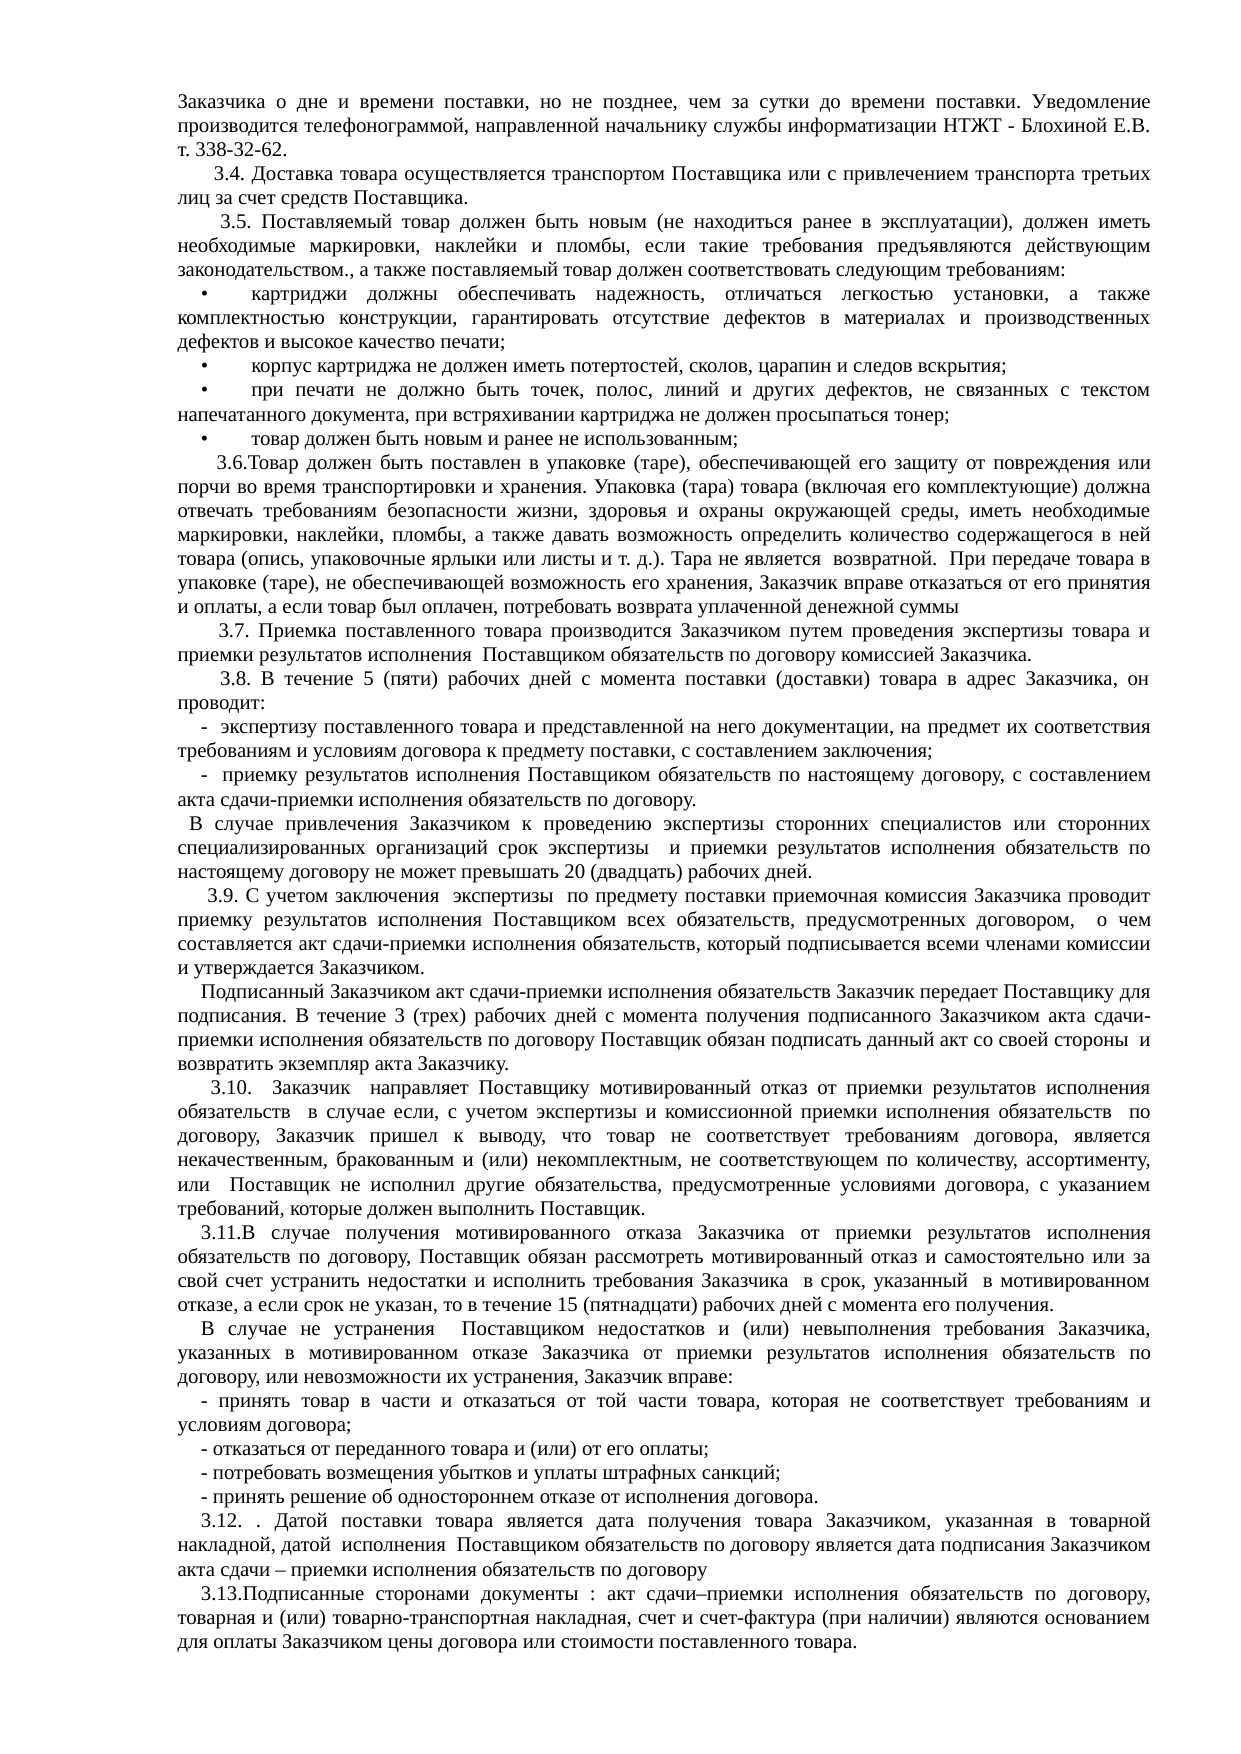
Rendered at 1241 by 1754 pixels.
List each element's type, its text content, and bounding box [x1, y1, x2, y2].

text 3.4. Доставка товара осуществляется транспортом Поставщика или с привлечением транспорта третьих лиц за счет средств Поставщика. [177, 161, 1152, 209]
text • картриджи должны обеспечивать надежность, отличаться легкостью установки, а также комплектностью конструкции, гарантировать отсутствие дефектов в материалах и производственных дефектов и высокое качество печати; [177, 281, 1152, 353]
text - приемку результатов исполнения Поставщиком обязательств по настоящему договору, с составлением акта сдачи-приемки исполнения обязательств по договору. [177, 762, 1152, 811]
text 3.8. В течение 5 (пяти) рабочих дней с момента поставки (доставки) товара в адрес Заказчика, он проводит: [177, 666, 1152, 714]
text - экспертизу поставленного товара и представленной на него документации, на предмет их соответствия требованиям и условиям договора к предмету поставки, с составлением заключения; [177, 714, 1152, 762]
text Подписанный Заказчиком акт сдачи-приемки исполнения обязательств Заказчик передает Поставщику для подписания. В течение 3 (трех) рабочих дней с момента получения подписанного Заказчиком акта сдачи-приемки исполнения обязательств по договору Поставщик обязан подписать данный акт со своей стороны и возвратить экземпляр акта Заказчику. [177, 979, 1152, 1075]
text • корпус картриджа не должен иметь потертостей, сколов, царапин и следов вскрытия; [177, 353, 1152, 377]
text • при печати не должно быть точек, полос, линий и других дефектов, не связанных с текстом напечатанного документа, при встряхивании картриджа не должен просыпаться тонер; [177, 377, 1152, 426]
text В случае привлечения Заказчиком к проведению экспертизы сторонних специалистов или сторонних специализированных организаций срок экспертизы и приемки результатов исполнения обязательств по настоящему договору не может превышать 20 (двадцать) рабочих дней. [177, 811, 1152, 883]
text 3.12. . Датой поставки товара является дата получения товара Заказчиком, указанная в товарной накладной, датой исполнения Поставщиком обязательств по договору является дата подписания Заказчиком акта сдачи – приемки исполнения обязательств по договору [177, 1508, 1152, 1581]
text 3.11.В случае получения мотивированного отказа Заказчика от приемки результатов исполнения обязательств по договору, Поставщик обязан рассмотреть мотивированный отказ и самостоятельно или за свой счет устранить недостатки и исполнить требования Заказчика в срок, указанный в мотивированном отказе, а если срок не указан, то в течение 15 (пятнадцати) рабочих дней с момента его получения. [177, 1219, 1152, 1316]
text 3.9. С учетом заключения экспертизы по предмету поставки приемочная комиссия Заказчика проводит приемку результатов исполнения Поставщиком всех обязательств, предусмотренных договором, о чем составляется акт сдачи-приемки исполнения обязательств, который подписывается всеми членами комиссии и утверждается Заказчиком. [177, 883, 1152, 979]
text - принять решение об одностороннем отказе от исполнения договора. [177, 1484, 1152, 1508]
text 3.7. Приемка поставленного товара производится Заказчиком путем проведения экспертизы товара и приемки результатов исполнения Поставщиком обязательств по договору комиссией Заказчика. [177, 618, 1152, 666]
text • товар должен быть новым и ранее не использованным; [177, 426, 1152, 449]
text 3.6.Товар должен быть поставлен в упаковке (таре), обеспечивающей его защиту от повреждения или порчи во время транспортировки и хранения. Упаковка (тара) товара (включая его комплектующие) должна отвечать требованиям безопасности жизни, здоровья и охраны окружающей среды, иметь необходимые маркировки, наклейки, пломбы, а также давать возможность определить количество содержащегося в ней товара (опись, упаковочные ярлыки или листы и т. д.). Тара не является возвратной. При передаче товара в упаковке (таре), не обеспечивающей возможность его хранения, Заказчик вправе отказаться от его принятия и оплаты, а если товар был оплачен, потребовать возврата уплаченной денежной суммы [177, 449, 1152, 618]
text 3.13.Подписанные сторонами документы : акт сдачи–приемки исполнения обязательств по договору, товарная и (или) товарно-транспортная накладная, счет и счет-фактура (при наличии) являются основанием для оплаты Заказчиком цены договора или стоимости поставленного товара. [177, 1581, 1152, 1653]
text В случае не устранения Поставщиком недостатков и (или) невыполнения требования Заказчика, указанных в мотивированном отказе Заказчика от приемки результатов исполнения обязательств по договору, или невозможности их устранения, Заказчик вправе: [177, 1316, 1152, 1388]
text 3.10. Заказчик направляет Поставщику мотивированный отказ от приемки результатов исполнения обязательств в случае если, с учетом экспертизы и комиссионной приемки исполнения обязательств по договору, Заказчик пришел к выводу, что товар не соответствует требованиям договора, является некачественным, бракованным и (или) некомплектным, не соответствующем по количеству, ассортименту, или Поставщик не исполнил другие обязательства, предусмотренные условиями договора, с указанием требований, которые должен выполнить Поставщик. [177, 1075, 1152, 1219]
text - отказаться от переданного товара и (или) от его оплаты; [177, 1436, 1152, 1460]
text - потребовать возмещения убытков и уплаты штрафных санкций; [177, 1460, 1152, 1484]
text - принять товар в части и отказаться от той части товара, которая не соответствует требованиям и условиям договора; [177, 1388, 1152, 1436]
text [177, 89, 1152, 161]
text 3.5. Поставляемый товар должен быть новым (не находиться ранее в эксплуатации), должен иметь необходимые маркировки, наклейки и пломбы, если такие требования предъявляются действующим законодательством., а также поставляемый товар должен соответствовать следующим требованиям: [177, 209, 1152, 281]
